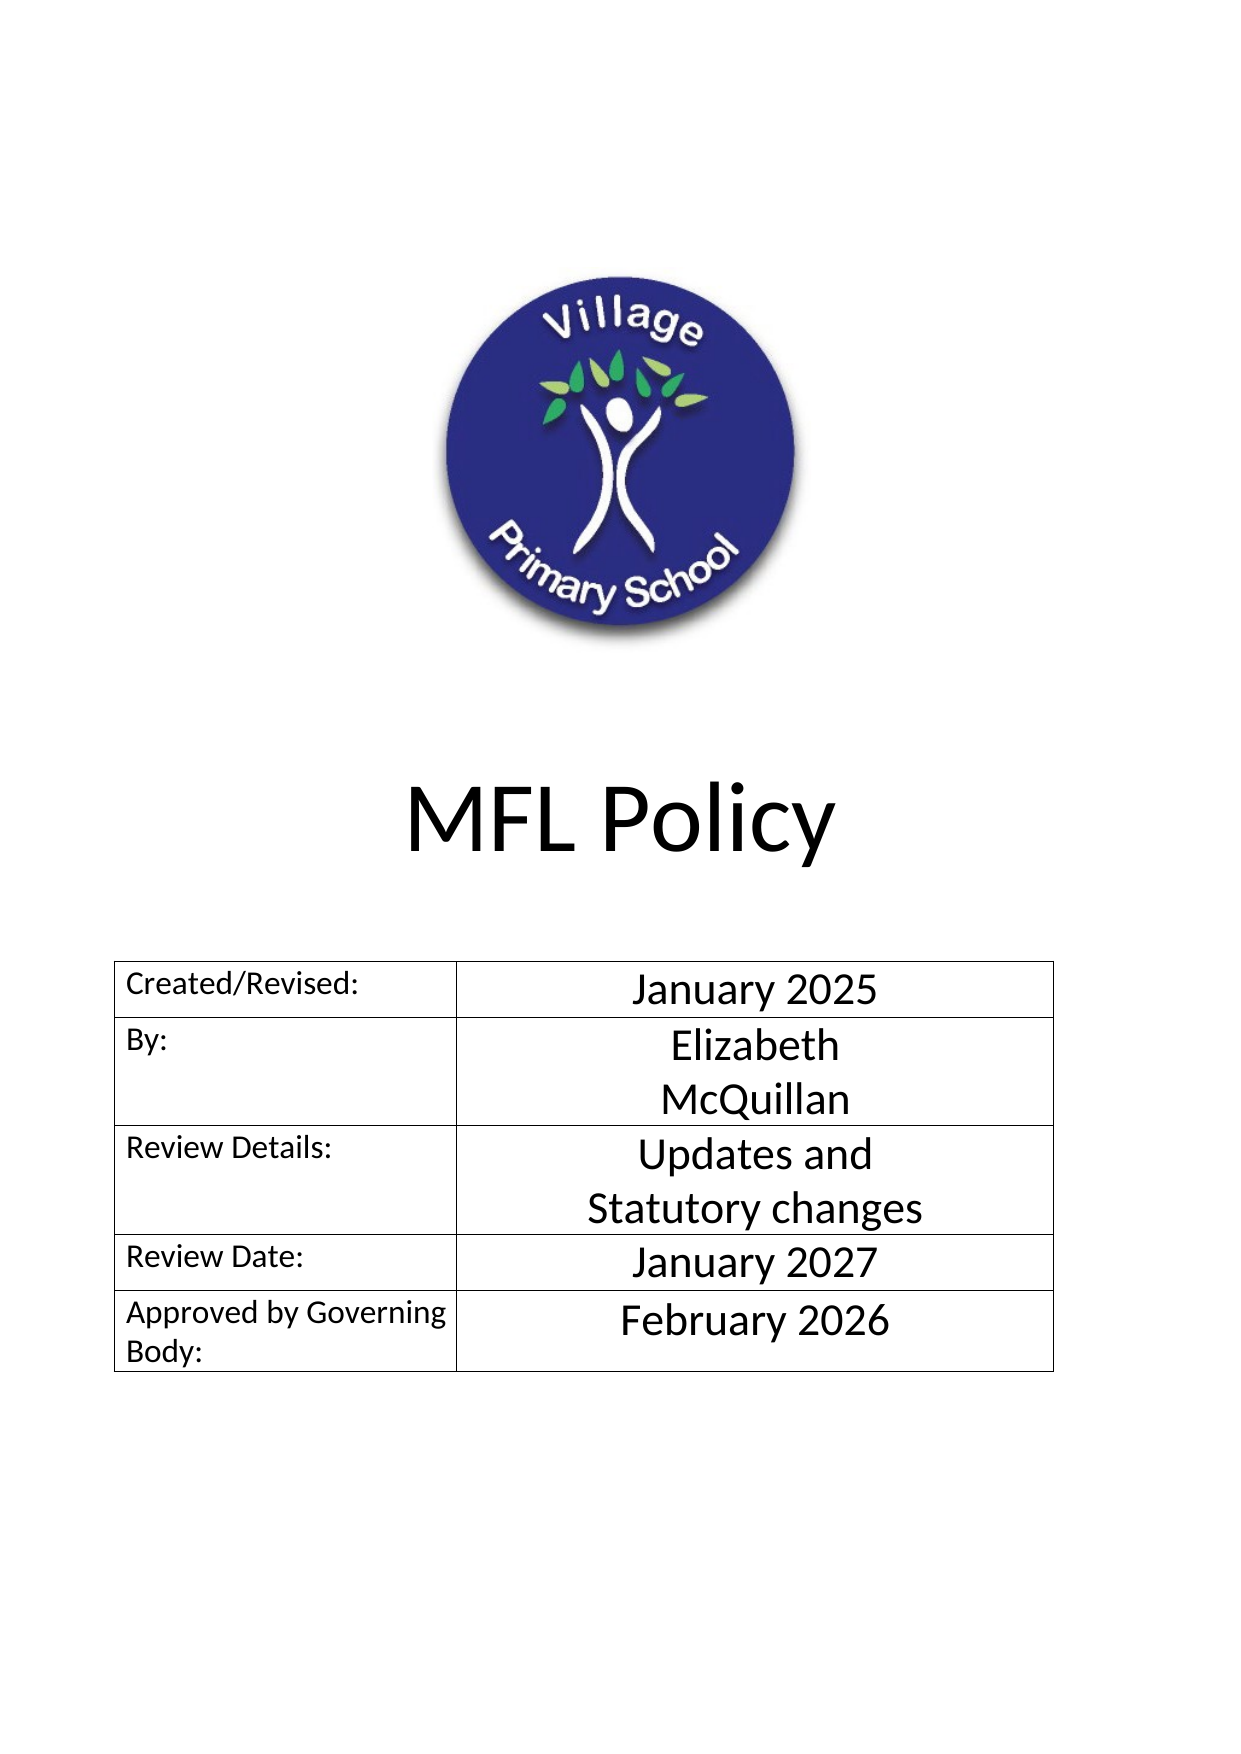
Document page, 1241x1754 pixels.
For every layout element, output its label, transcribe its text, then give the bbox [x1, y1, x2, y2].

table_header January 2025 [457, 962, 1053, 1017]
table_header Created/Revised: [115, 962, 456, 1017]
table_cell February 2026 [457, 1291, 1053, 1371]
picture [432, 267, 812, 653]
title MFL Policy [179, 761, 1062, 874]
table_cell Elizabeth McQuillan [457, 1018, 1053, 1125]
table_cell Review Date: [115, 1235, 456, 1290]
table_cell By: [115, 1018, 456, 1125]
table_cell January 2027 [457, 1235, 1053, 1290]
table_cell Approved by Governing Body: [115, 1291, 456, 1371]
table_cell Review Details: [115, 1126, 456, 1234]
table_cell Updates and Statutory changes [457, 1126, 1053, 1234]
